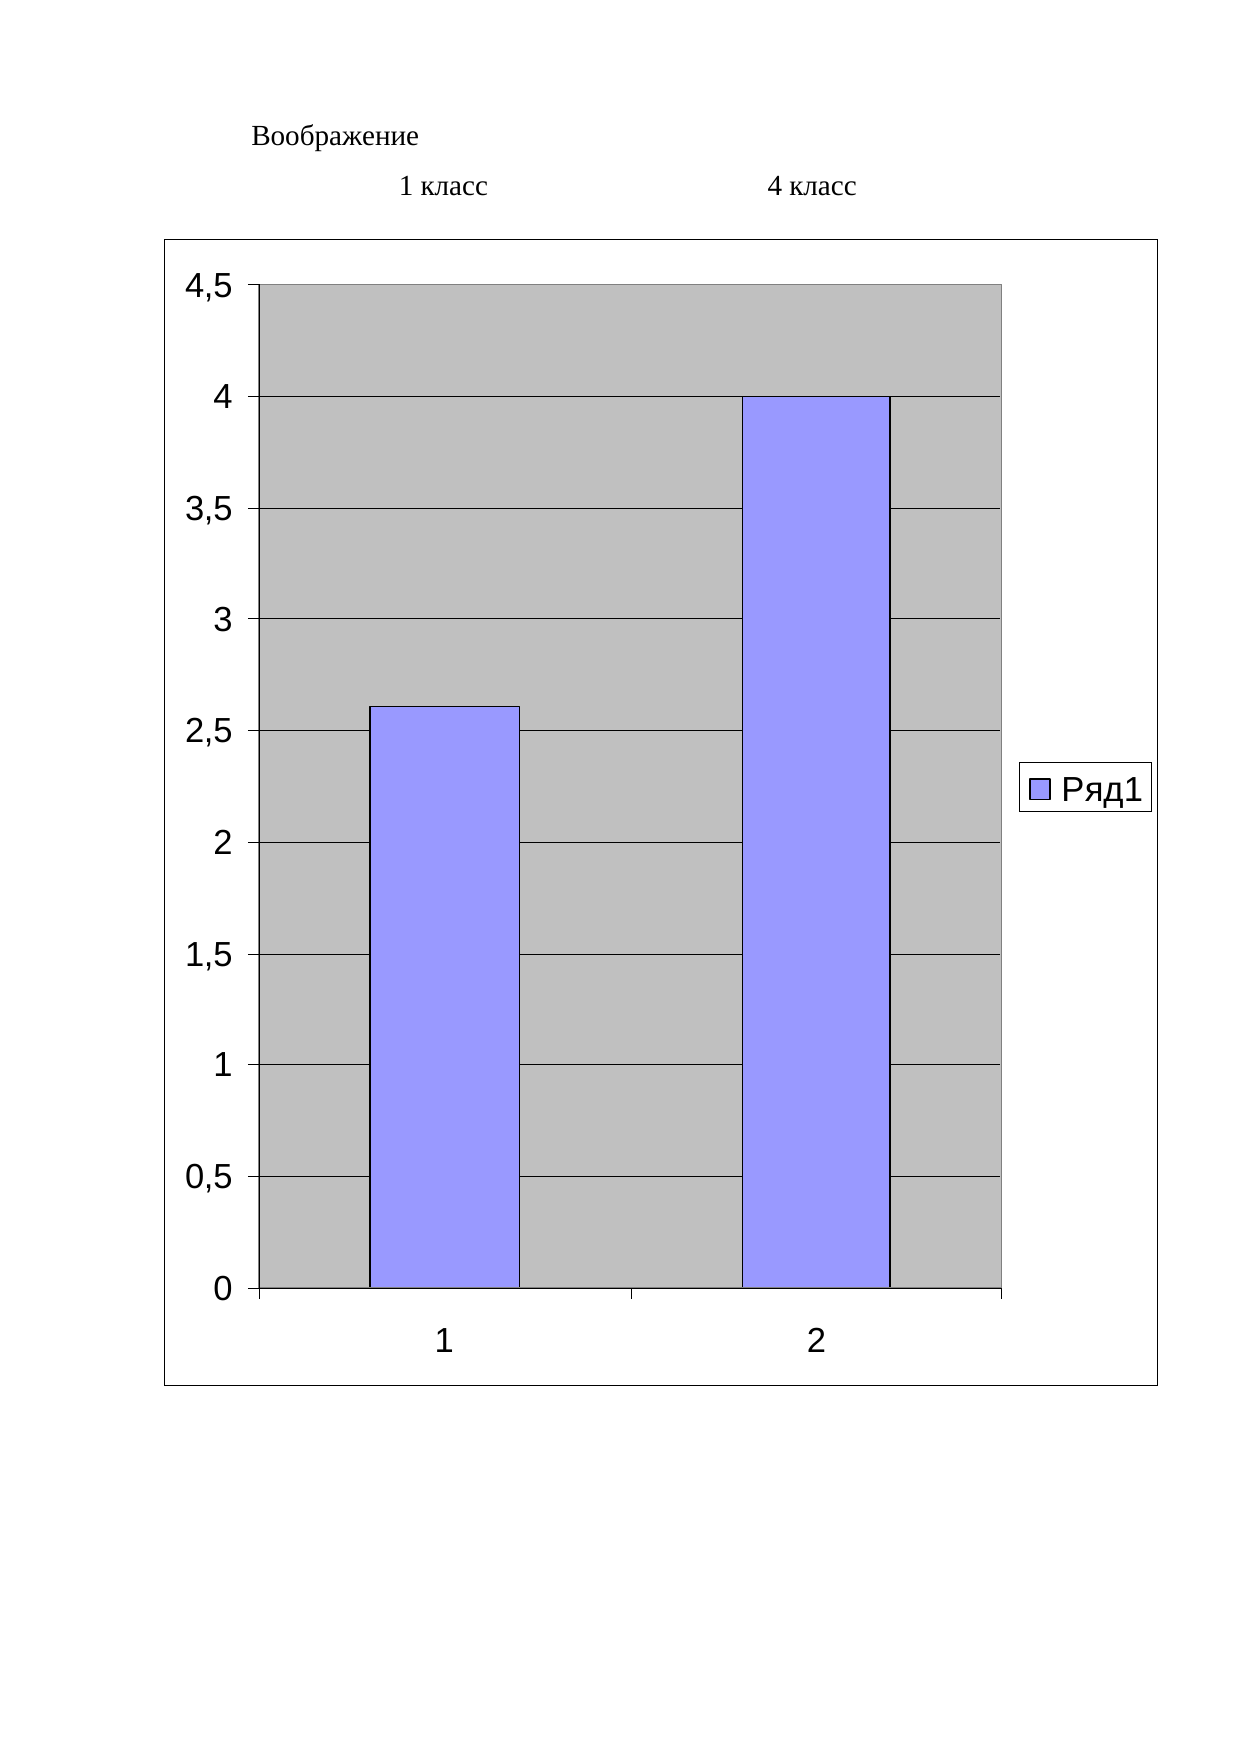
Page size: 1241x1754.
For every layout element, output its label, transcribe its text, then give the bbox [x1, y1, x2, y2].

text 1 класс 4 класс [324, 168, 1152, 202]
text Воображение [177, 118, 1152, 152]
